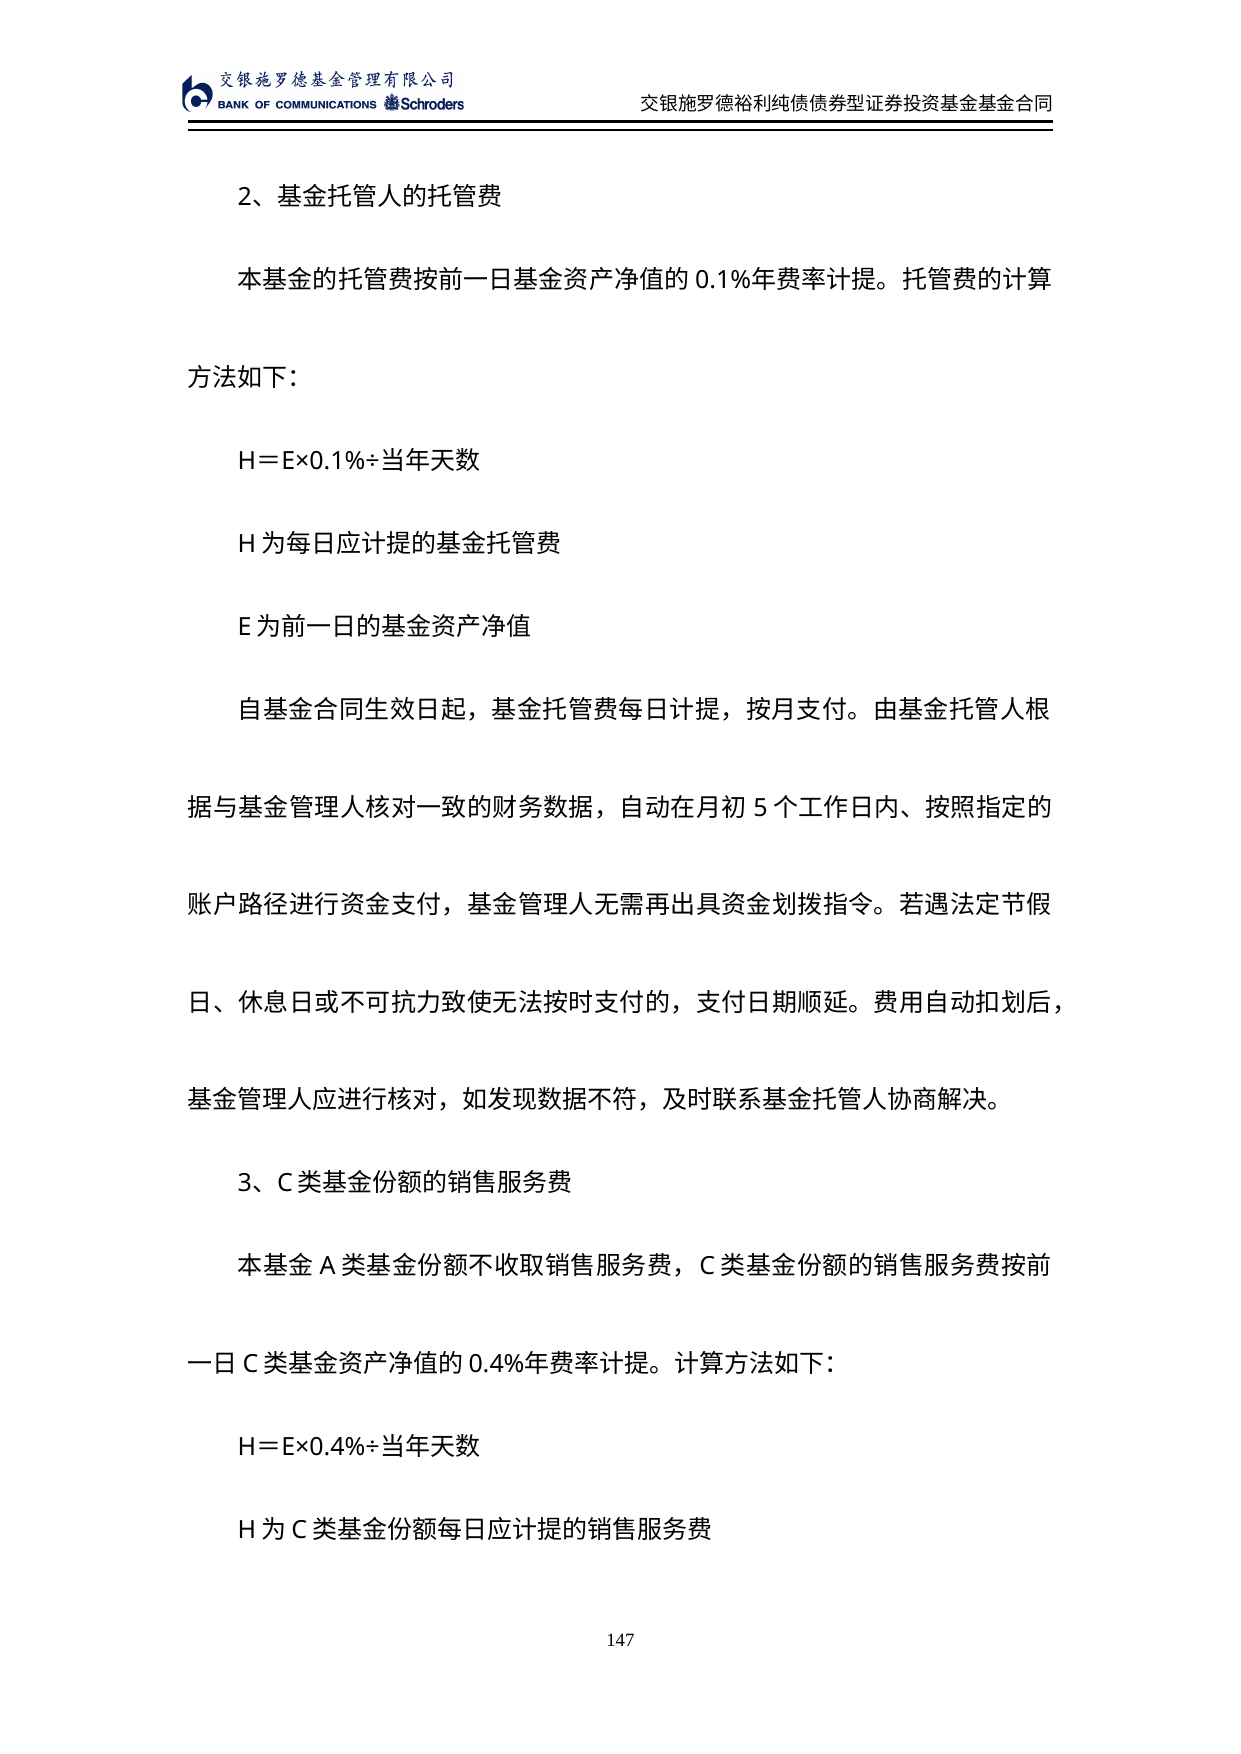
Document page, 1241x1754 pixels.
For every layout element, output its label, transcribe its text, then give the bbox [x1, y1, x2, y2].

text 2、基金托管人的托管费 [187, 162, 1053, 227]
text H为每日应计提的基金托管费 [187, 509, 1053, 574]
text 自基金合同生效日起，基金托管费每日计提，按月支付。由基金托管人根据与基金管理人核对一致的财务数据，自动在月初5个工作日内、按照指定的账户路径进行资金支付，基金管理人无需再出具资金划拨指令。若遇法定节假日、休息日或不可抗力致使无法按时支付的，支付日期顺延。费用自动扣划后，基金管理人应进行核对，如发现数据不符，及时联系基金托管人协商解决。 [187, 675, 1053, 1130]
text 本基金A类基金份额不收取销售服务费，C类基金份额的销售服务费按前一日C类基金资产净值的0.4%年费率计提。计算方法如下： [187, 1231, 1053, 1394]
text E为前一日的基金资产净值 [187, 592, 1053, 657]
text H为C类基金份额每日应计提的销售服务费 [187, 1495, 1053, 1560]
text H＝E×0.4%÷当年天数 [187, 1412, 1053, 1477]
text 3、C类基金份额的销售服务费 [187, 1148, 1053, 1213]
text H＝E×0.1%÷当年天数 [187, 426, 1053, 491]
picture [182, 71, 464, 112]
text 本基金的托管费按前一日基金资产净值的0.1%年费率计提。托管费的计算方法如下： [187, 245, 1053, 408]
